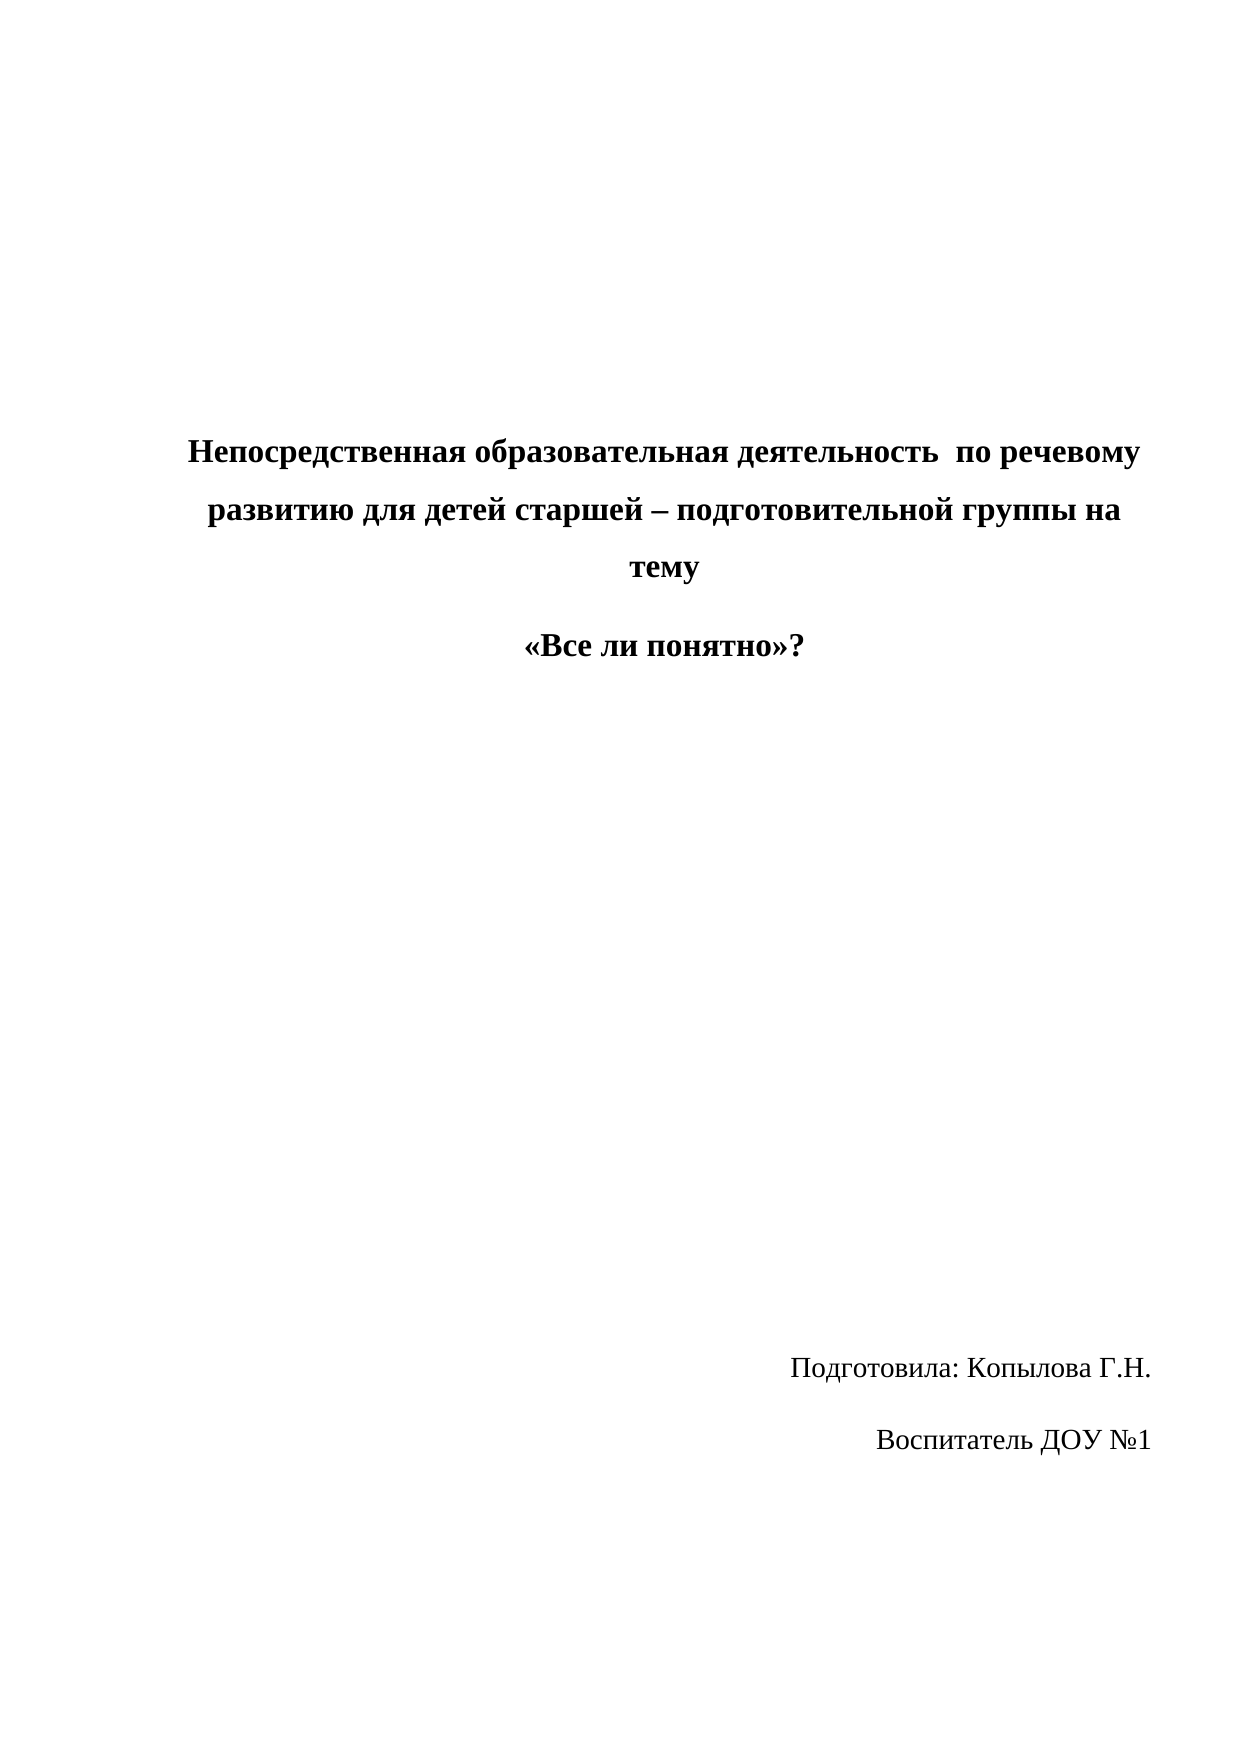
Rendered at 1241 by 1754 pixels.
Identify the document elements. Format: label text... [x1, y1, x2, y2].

text Воспитатель ДОУ №1 [177, 1422, 1152, 1455]
text Непосредственная образовательная деятельность по речевому развитию для детей старшей – подготовительной группы на тему [177, 431, 1152, 585]
text Подготовила: Копылова Г.Н. [177, 1351, 1152, 1384]
text «Все ли понятно»? [177, 625, 1152, 663]
